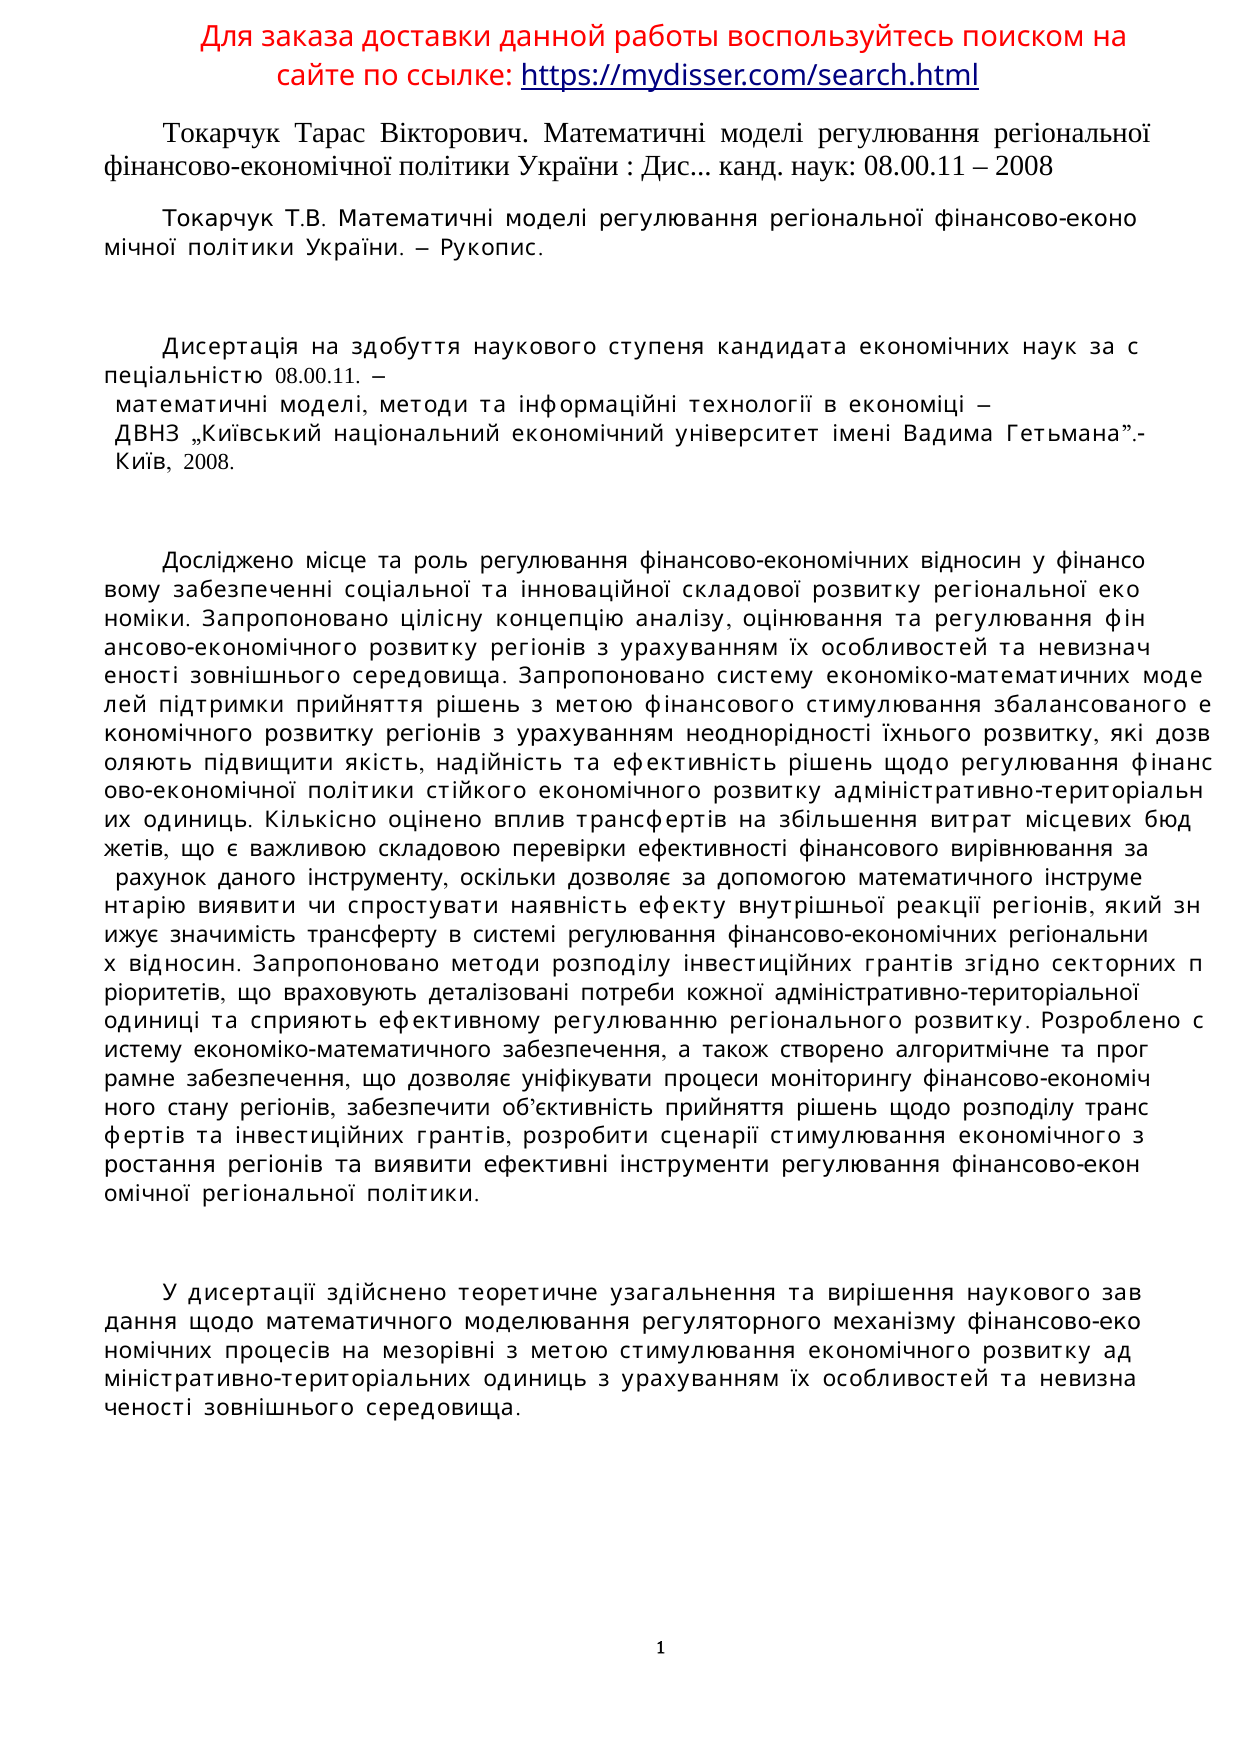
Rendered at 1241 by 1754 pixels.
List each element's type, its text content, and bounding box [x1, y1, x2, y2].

text Удисертаціїздійсненотеоретичнеузагальненнятавирішеннянауковогозавданнящодоматематичногомоделюваннярегуляторногомеханізмуфінансовоекономічнихпроцесівнамезорівнізметоюстимулюванняекономічногорозвиткуадміністративнотериторіальниходиницьзурахуваннямїхособливостейтаневизначеностізовнішньогосередовища [103, 1277, 1152, 1420]
text Токарчук Тарас Вікторович. Математичні моделі регулювання регіональної фінансово-економічної політики України : Дис... канд. наук: 08.00.11 – 2008 [103, 115, 1152, 182]
text Дисертаціяназдобуттянауковогоступенякандидатаекономічнихнаукзаспеціальністю–математичнімоделіметодитаінформаційнітехнологіївекономіці–ДВНЗ„КиївськийнаціональнийекономічнийуніверситетіменіВадимаГетьмана”Київ [103, 331, 1152, 474]
text ТокарчукТВМатематичнімоделірегулюваннярегіональноїфінансовоекономічноїполітикиУкраїни–Рукопис [103, 203, 1152, 260]
text ДослідженомісцетарольрегулюванняфінансовоекономічнихвідносинуфінансовомузабезпеченнісоціальноїтаінноваційноїскладовоїрозвиткурегіональноїекономікиЗапропонованоціліснуконцепціюаналізуоцінюваннятарегулюванняфінансовоекономічногорозвиткурегіонівзурахуваннямїхособливостейтаневизначеностізовнішньогосередовищаЗапропонованосистемуекономікоматематичнихмоделейпідтримкиприйняттярішеньзметоюфінансовогостимулюваннязбалансованогоекономічногорозвиткурегіонівзурахуваннямнеоднорідностіїхньогорозвиткуякідозволяютьпідвищитиякістьнадійністьтаефективністьрішеньщодорегулюванняфінансовоекономічноїполітикистійкогоекономічногорозвиткуадміністративнотериторіальниходиницьКількіснооціненовпливтрансфертівназбільшеннявитратмісцевихбюджетівщоєважливоюскладовоюперевіркиефективностіфінансовоговирівнюваннязарахунокданогоінструментуоскількидозволяєзадопомогоюматематичногоінструментаріювиявитичиспростуватинаявністьефектувнутрішньоїреакціїрегіонівякийзнижуєзначимістьтрансфертувсистемірегулюванняфінансовоекономічнихрегіональнихвідносинЗапропонованометодирозподілуінвестиційнихгрантівзгідносекторнихпріоритетівщовраховуютьдеталізованіпотребикожноїадміністративнотериторіальноїодиницітасприяютьефективномурегулюваннюрегіональногорозвиткуРозробленосистемуекономікоматематичногозабезпеченняатакожствореноалгоритмічнетапрограмнезабезпеченнящодозволяєуніфікуватипроцесимоніторингуфінансовоекономічногостанурегіонівзабезпечитиоб’єктивністьприйняттярішеньщодорозподілутрансфертівтаінвестиційнихгрантіврозробитисценаріїстимулюванняекономічногозростаннярегіонівтавиявитиефективніінструментирегулюванняфінансовоекономічноїрегіональноїполітики [103, 545, 1152, 1206]
